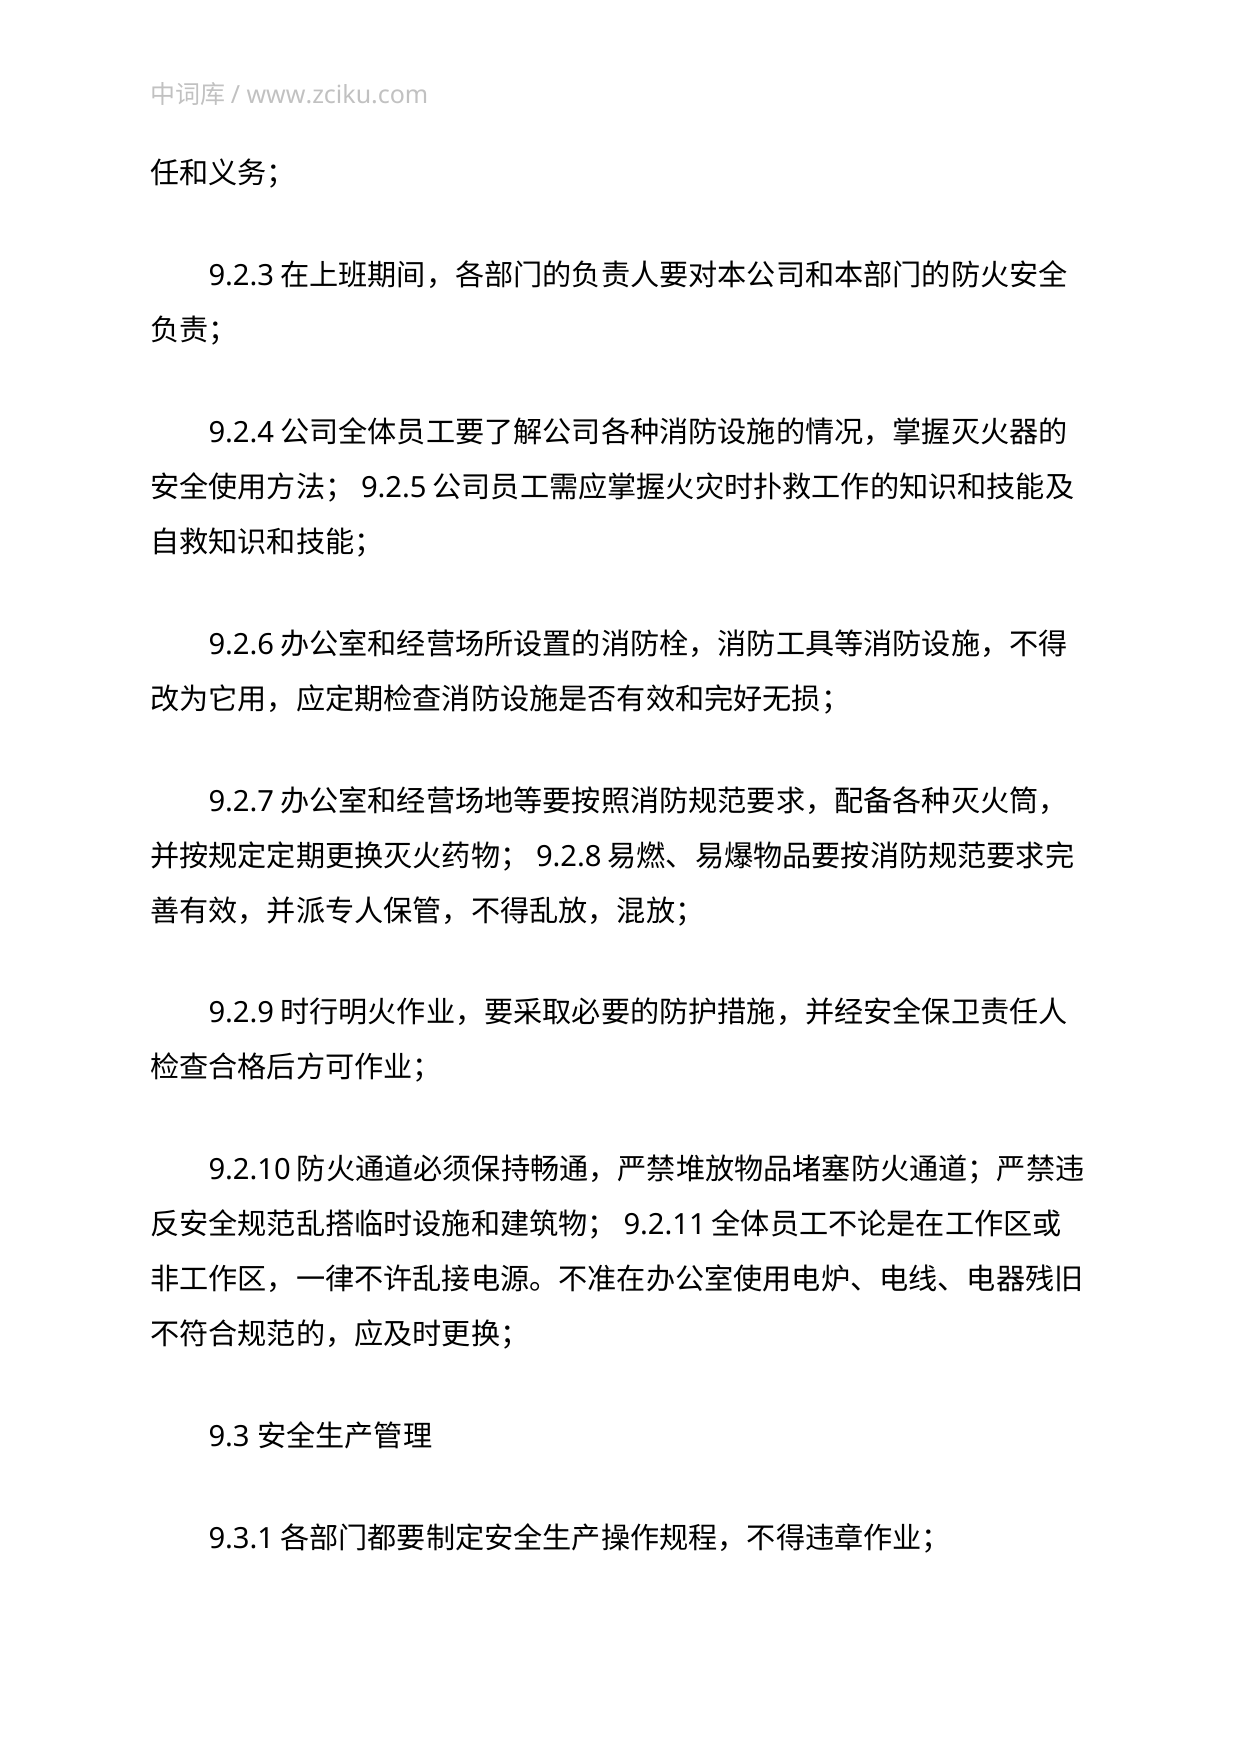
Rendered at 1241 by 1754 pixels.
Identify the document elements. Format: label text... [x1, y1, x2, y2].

text 9.2.10防火通道必须保持畅通，严禁堆放物品堵塞防火通道；严禁违反安全规范乱搭临时设施和建筑物； 9.2.11全体员工不论是在工作区或非工作区，一律不许乱接电源。不准在办公室使用电炉、电线、电器残旧不符合规范的，应及时更换； [150, 1146, 1090, 1353]
text 9.3.1各部门都要制定安全生产操作规程，不得违章作业； [150, 1514, 1090, 1557]
text 9.3 安全生产管理 [150, 1412, 1090, 1455]
text 9.2.7办公室和经营场地等要按照消防规范要求，配备各种灭火筒，并按规定定期更换灭火药物； 9.2.8易燃、易爆物品要按消防规范要求完善有效，并派专人保管，不得乱放，混放； [150, 777, 1090, 929]
text 9.2.6办公室和经营场所设置的消防栓，消防工具等消防设施，不得改为它用，应定期检查消防设施是否有效和完好无损； [150, 620, 1090, 718]
text 9.2.3在上班期间，各部门的负责人要对本公司和本部门的防火安全负责； [150, 252, 1090, 349]
text 9.2.9时行明火作业，要采取必要的防护措施，并经安全保卫责任人检查合格后方可作业； [150, 989, 1090, 1086]
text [150, 150, 1090, 192]
text 9.2.4公司全体员工要了解公司各种消防设施的情况，掌握灭火器的安全使用方法； 9.2.5公司员工需应掌握火灾时扑救工作的知识和技能及自救知识和技能； [150, 408, 1090, 561]
